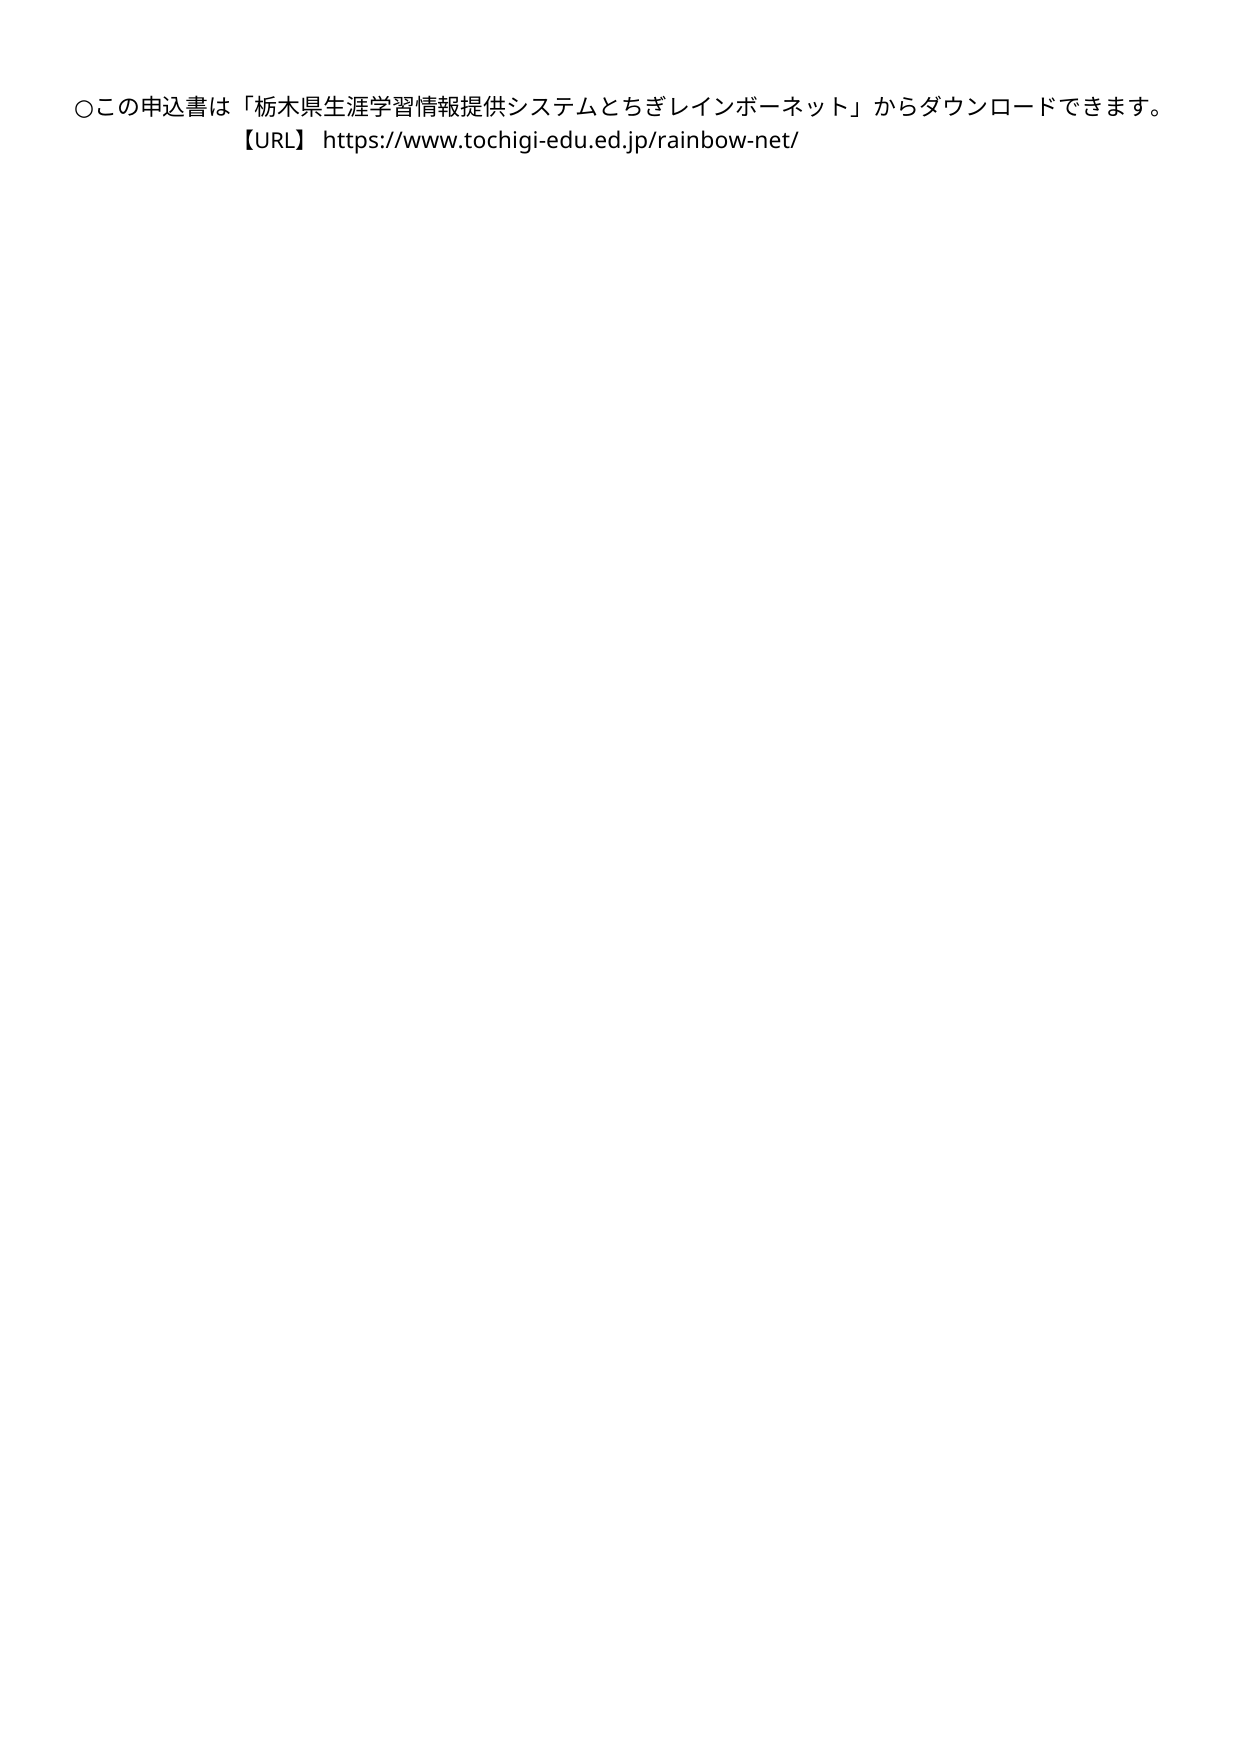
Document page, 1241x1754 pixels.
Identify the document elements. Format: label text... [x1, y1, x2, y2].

text ○この申込書は「栃木県生涯学習情報提供システムとちぎレインボーネット」からダウンロードできます。 【URL】 https://www.tochigi-edu.ed.jp/rainbow-net/ [74, 89, 1166, 155]
